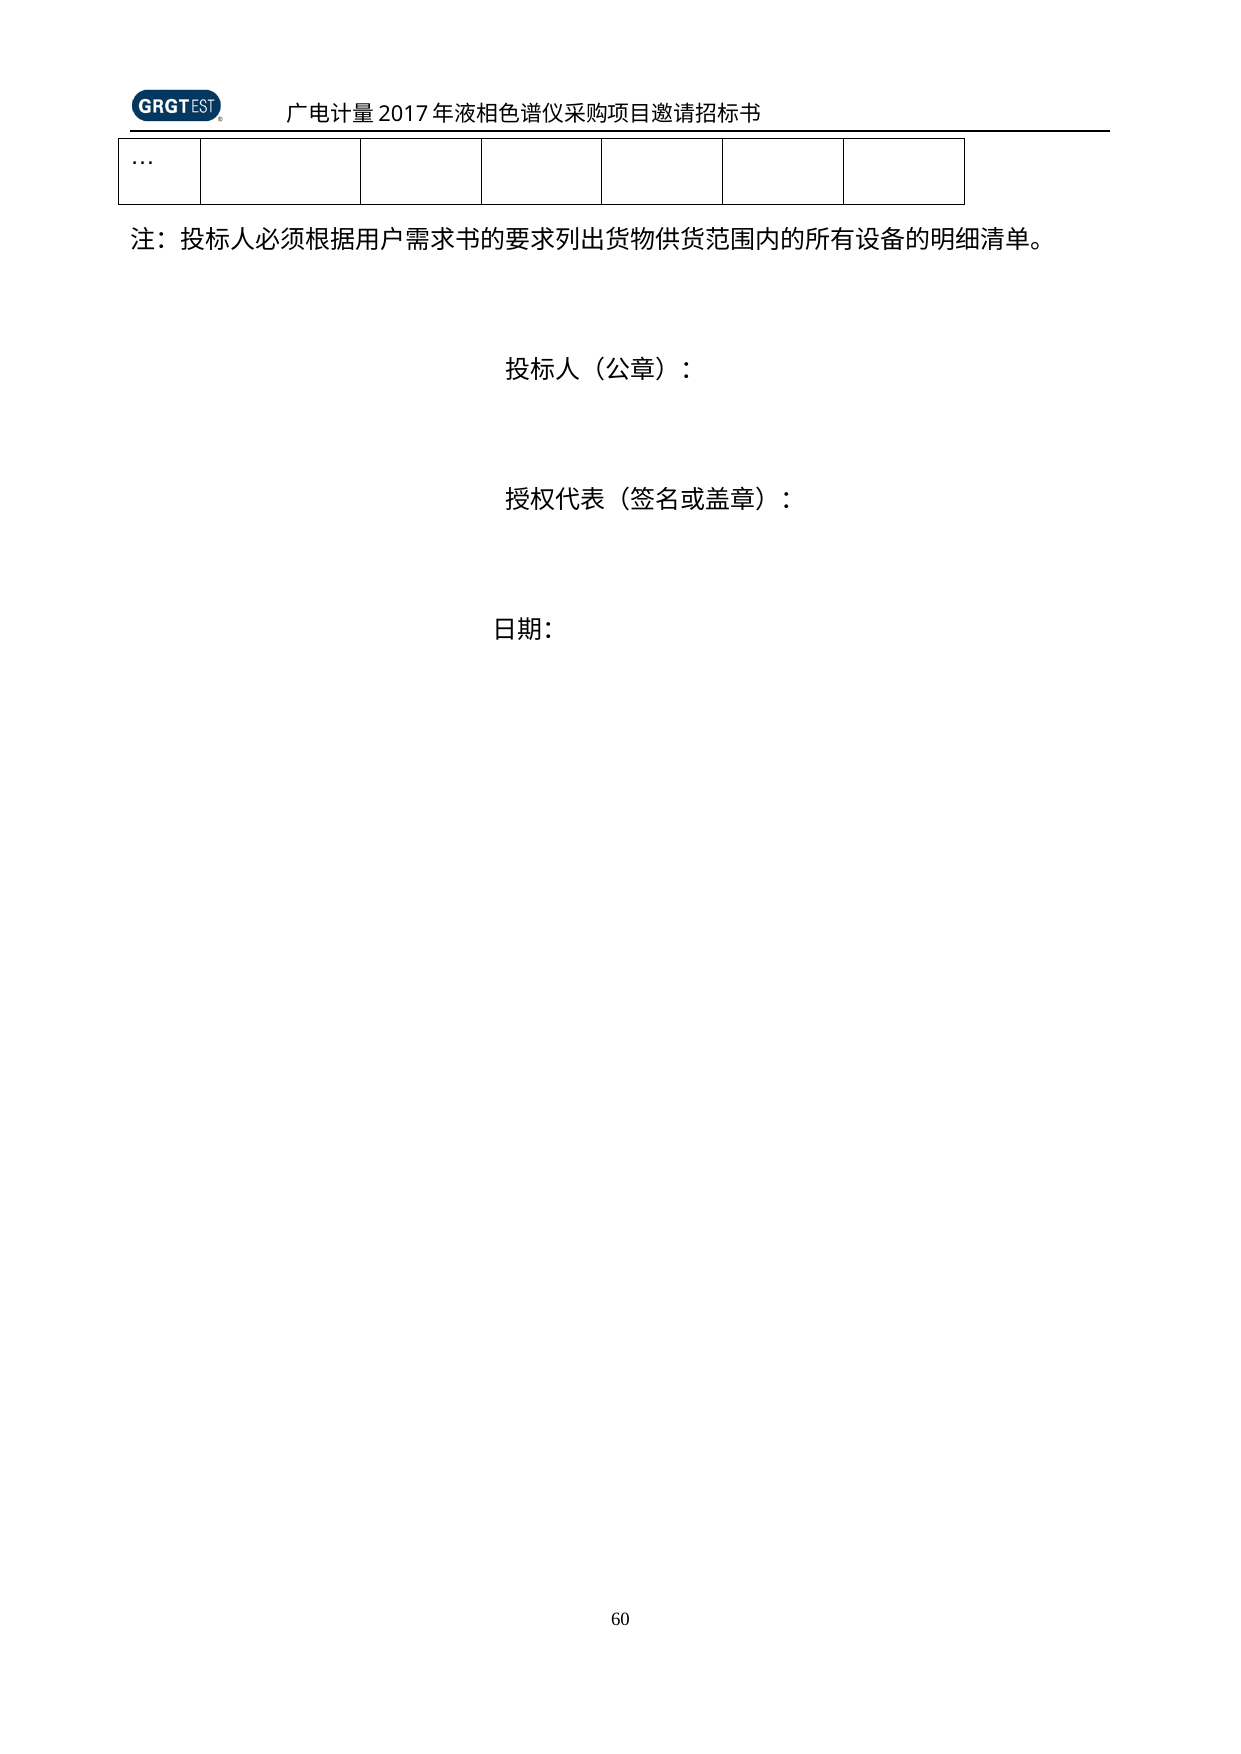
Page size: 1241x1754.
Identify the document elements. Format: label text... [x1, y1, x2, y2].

text 投标人（公章）： [130, 335, 1110, 400]
picture [129, 88, 224, 122]
table_cell [723, 139, 843, 204]
text 授权代表（签名或盖章）： [130, 465, 1110, 530]
table_cell … [119, 139, 200, 204]
table_cell [201, 139, 360, 204]
table_cell [482, 139, 601, 204]
table_cell [844, 139, 964, 204]
text 注：投标人必须根据用户需求书的要求列出货物供货范围内的所有设备的明细清单。 [130, 205, 1110, 270]
text 日期： [130, 595, 1110, 660]
table_cell [602, 139, 722, 204]
table_cell [361, 139, 481, 204]
